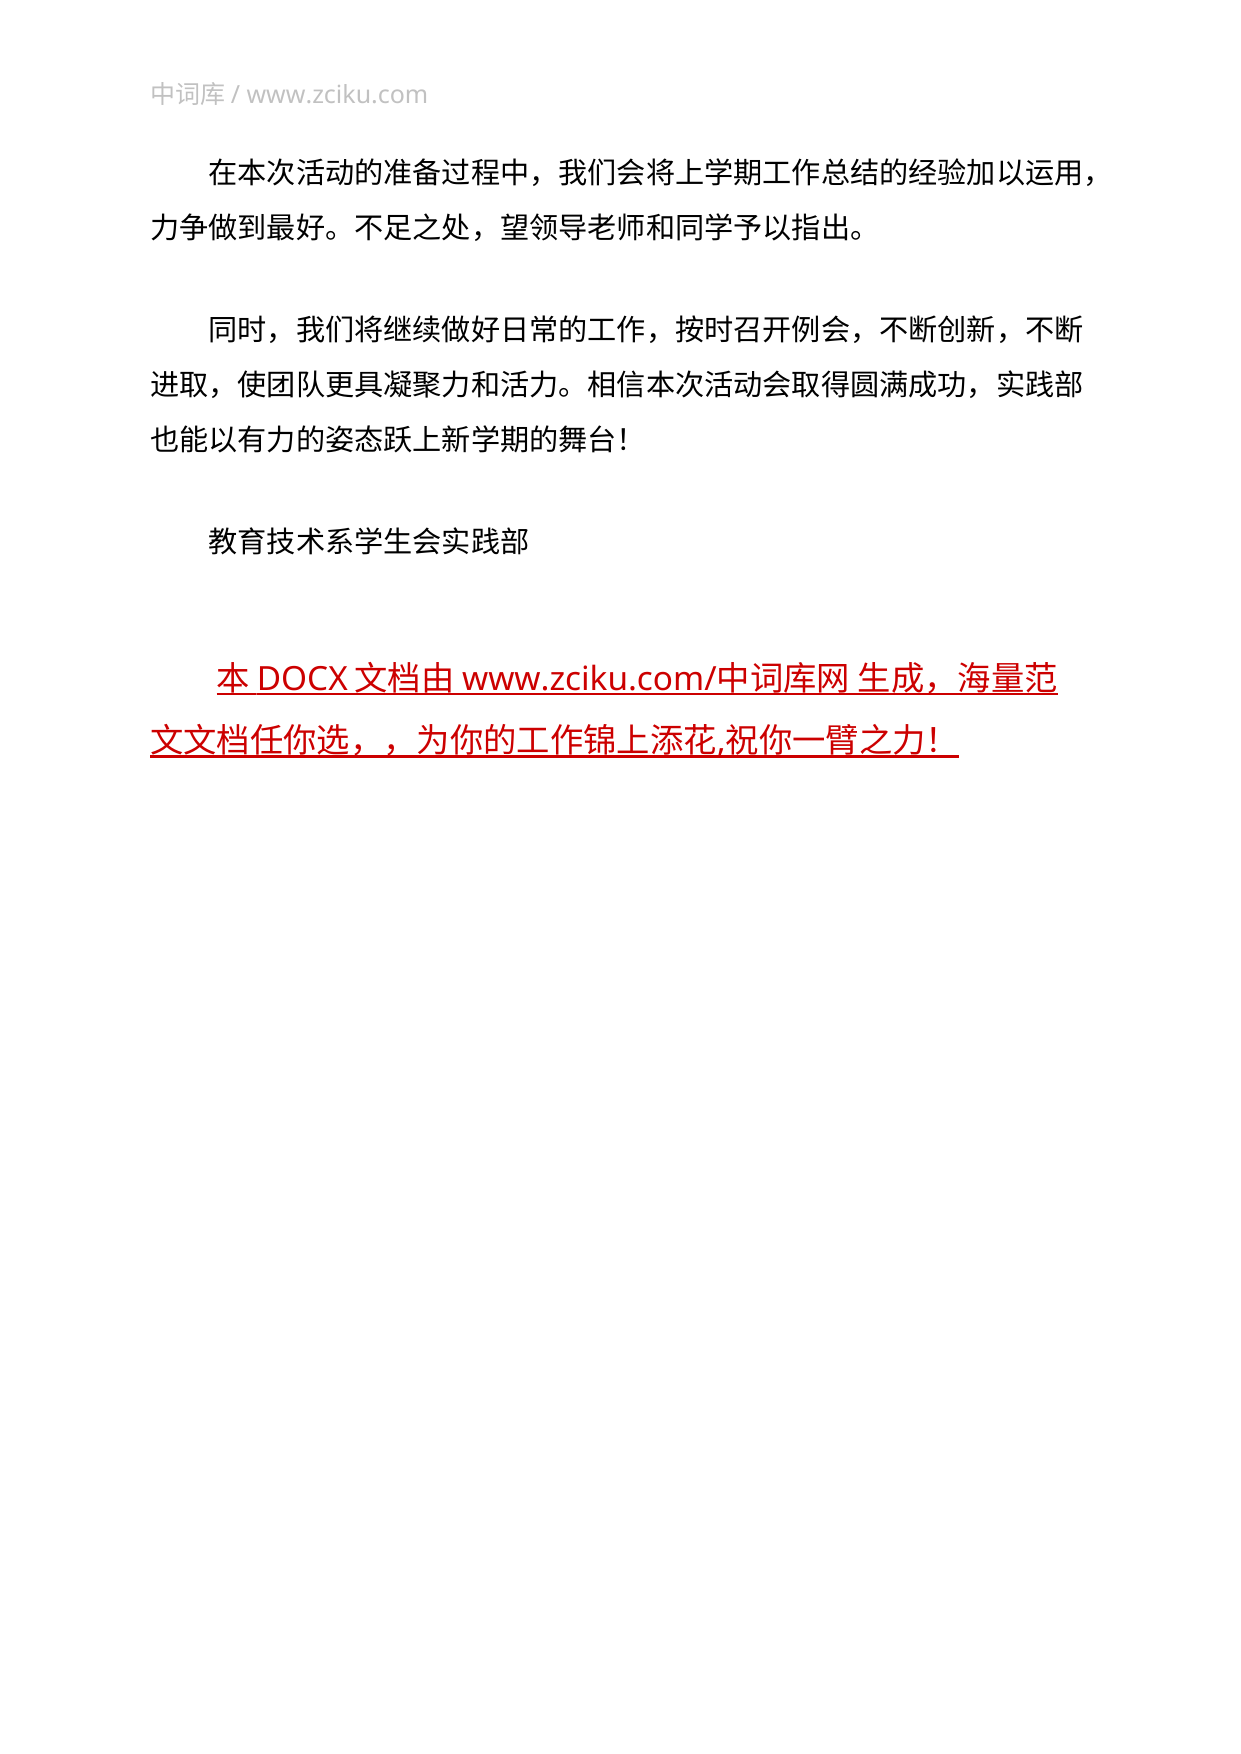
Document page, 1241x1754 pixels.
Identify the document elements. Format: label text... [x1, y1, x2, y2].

text 教育技术系学生会实践部 [150, 518, 1090, 561]
text 本DOCX文档由 www.zciku.com/中词库网 生成，海量范文文档任你选，，为你的工作锦上添花,祝你一臂之力！ [150, 651, 1090, 762]
text 同时，我们将继续做好日常的工作，按时召开例会，不断创新，不断进取，使团队更具凝聚力和活力。相信本次活动会取得圆满成功，实践部也能以有力的姿态跃上新学期的舞台！ [150, 307, 1090, 459]
text 在本次活动的准备过程中，我们会将上学期工作总结的经验加以运用，力争做到最好。不足之处，望领导老师和同学予以指出。 [150, 150, 1090, 247]
